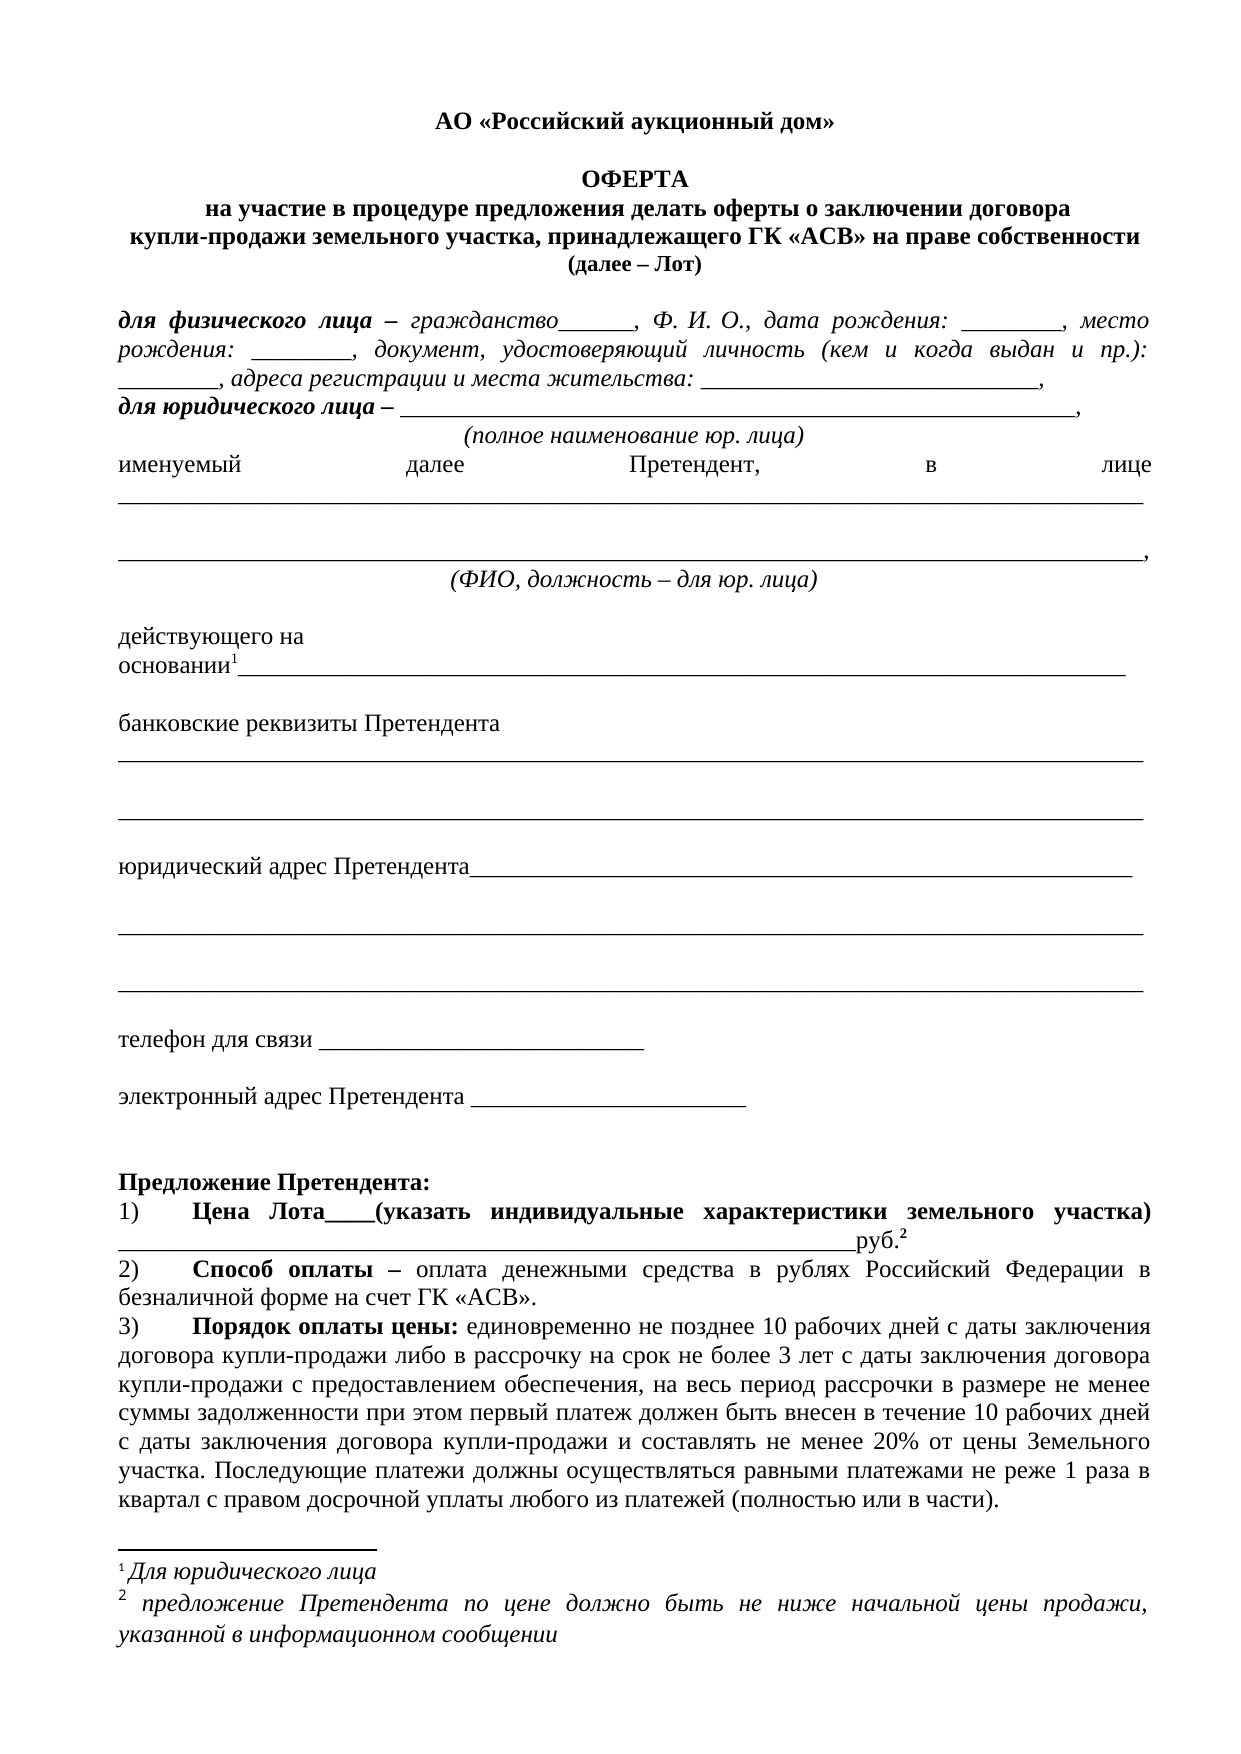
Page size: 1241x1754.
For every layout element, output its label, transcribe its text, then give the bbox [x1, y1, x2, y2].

text АО «Российский аукционный дом» [118, 106, 1152, 135]
text для юридического лица – ______________________________________________________, [118, 391, 1152, 420]
text Предложение Претендента: [118, 1167, 1152, 1196]
text __________________________________________________________________________________, [118, 535, 1152, 564]
list Цена Лота____(указать индивидуальные характеристики земельного участка) ___________________________________________________________руб. [118, 1196, 1152, 1254]
text на участие в процедуре предложения делать оферты о заключении договора купли-продажи земельного участка, принадлежащего ГК «АСВ» на праве собственности (далее – Лот) [118, 193, 1152, 276]
text (полное наименование юр. лица) [118, 420, 1152, 449]
text ОФЕРТА [118, 164, 1152, 193]
list Способ оплаты – оплата денежными средства в рублях Российский Федерации в безналичной форме на счет ГК «АСВ». [118, 1254, 1152, 1311]
text банковские реквизиты Претендента __________________________________________________________________________________ [118, 708, 1152, 794]
text электронный адрес Претендента ______________________ [118, 1081, 1152, 1110]
text (ФИО, должность – для юр. лица) [118, 564, 1152, 593]
list Порядок оплаты цены: единовременно не позднее 10 рабочих дней с даты заключения договора купли-продажи либо в рассрочку на срок не более 3 лет с даты заключения договора купли-продажи с предоставлением обеспечения, на весь период рассрочки в размере не менее суммы задолженности при этом первый платеж должен быть внесен в течение 10 рабочих дней с даты заключения договора купли-продажи и составлять не менее 20% от цены Земельного участка. Последующие платежи должны осуществляться равными платежами не реже 1 раза в квартал с правом досрочной уплаты любого из платежей (полностью или в части). [118, 1311, 1152, 1512]
text __________________________________________________________________________________ [118, 966, 1152, 995]
text __________________________________________________________________________________ [118, 794, 1152, 822]
text действующего на основании_______________________________________________________________________ [118, 621, 1152, 679]
text для физического лица – гражданство______, Ф. И. О., дата рождения: ________, место рождения: ________, документ, удостоверяющий личность (кем и когда выдан и пр.): ________, адреса регистрации и места жительства: ___________________________, [118, 305, 1152, 391]
text именуемый далее Претендент, в лице __________________________________________________________________________________ [118, 449, 1152, 506]
text __________________________________________________________________________________ [118, 909, 1152, 937]
text телефон для связи __________________________ [118, 1024, 1152, 1052]
text юридический адрес Претендента_____________________________________________________ [118, 851, 1152, 880]
